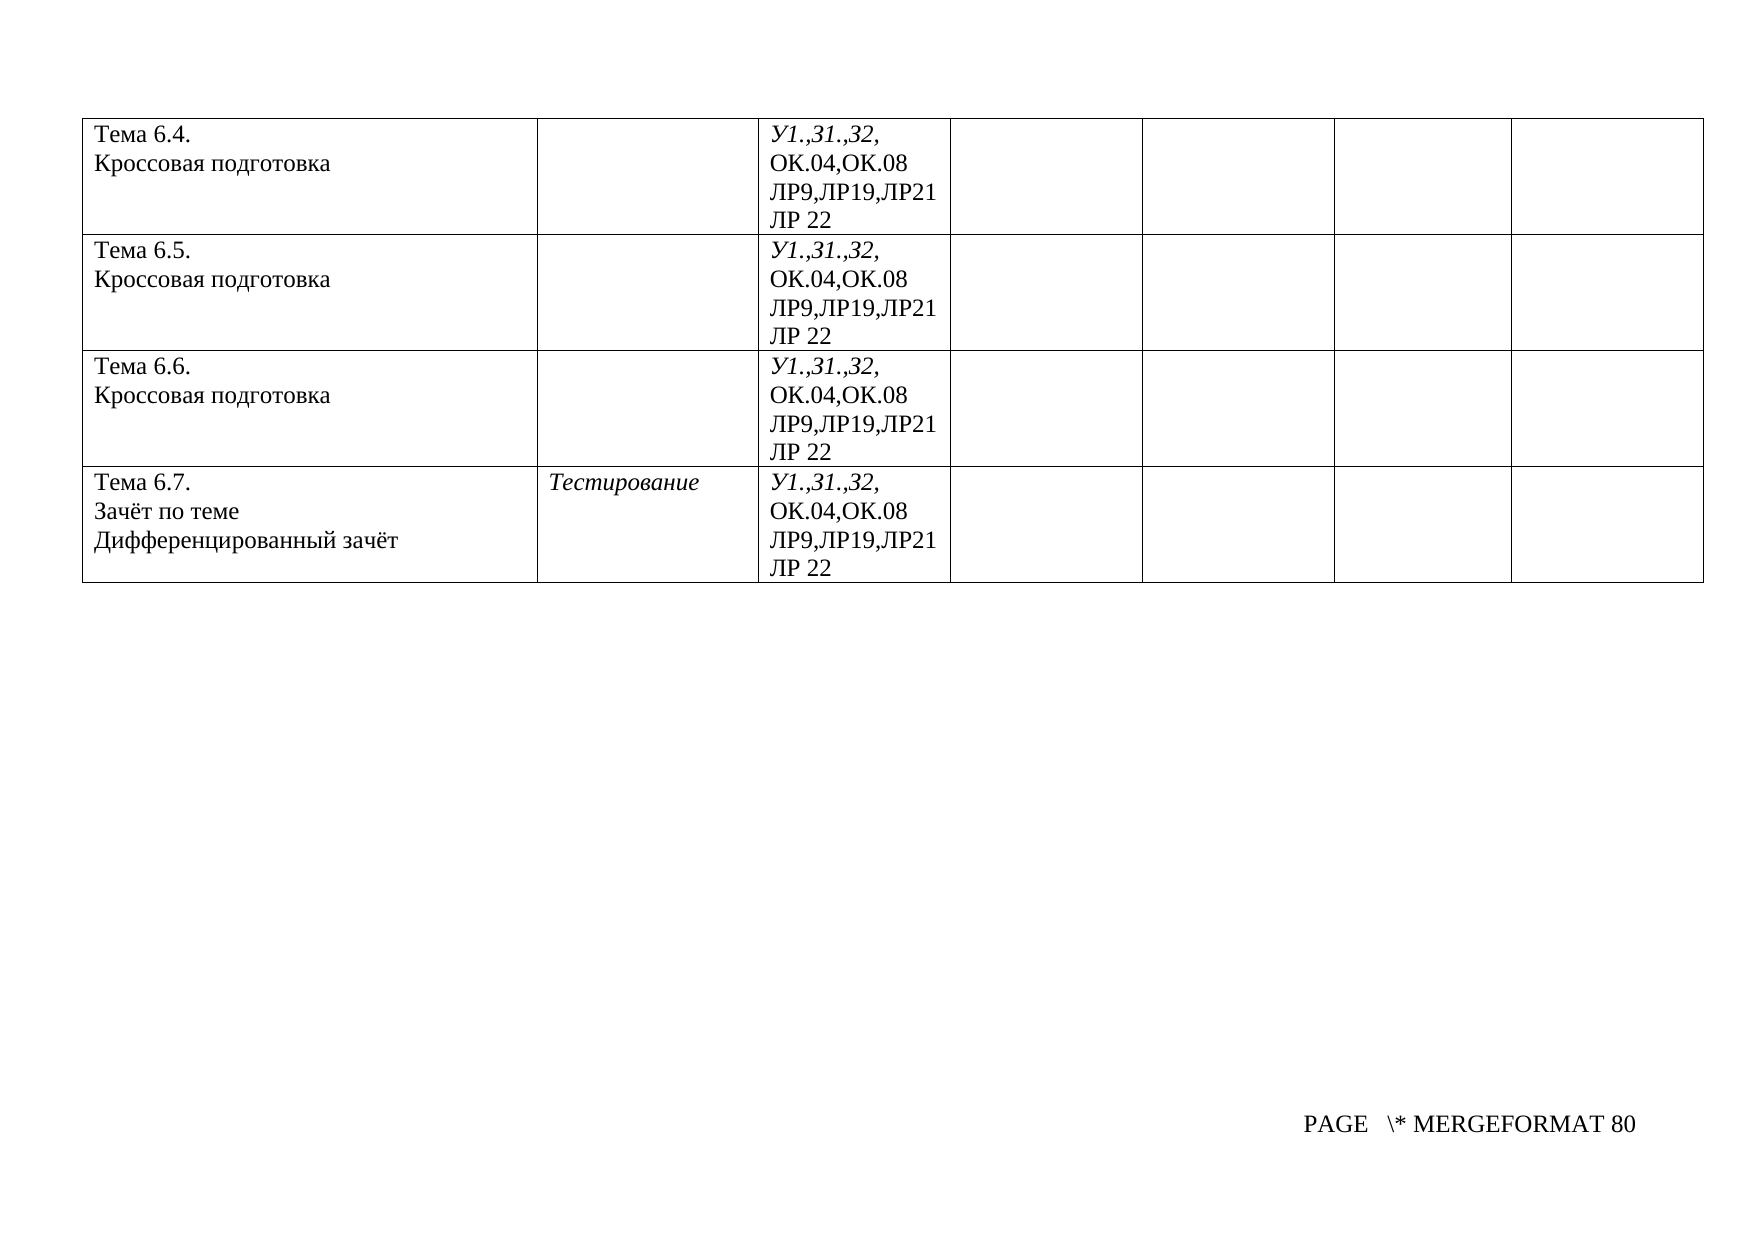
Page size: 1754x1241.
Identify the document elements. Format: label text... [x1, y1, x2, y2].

table_cell Тема 6.4. Кроссовая подготовка [83, 119, 537, 234]
table_cell [1335, 119, 1511, 234]
table_cell [538, 235, 758, 350]
table_cell [1335, 351, 1511, 466]
table_cell [1512, 119, 1703, 234]
table_cell [951, 467, 1142, 582]
table_cell [951, 119, 1142, 234]
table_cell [759, 119, 950, 234]
table_cell Тестирование [538, 467, 758, 582]
table_cell [538, 119, 758, 234]
table_cell [1512, 467, 1703, 582]
table_cell [1335, 467, 1511, 582]
table_cell Тема 6.6. Кроссовая подготовка [83, 351, 537, 466]
table_cell [1143, 467, 1334, 582]
table_cell [1512, 235, 1703, 350]
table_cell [759, 351, 950, 466]
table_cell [759, 235, 950, 350]
table_cell [1143, 119, 1334, 234]
table_cell [951, 235, 1142, 350]
table_cell [1143, 235, 1334, 350]
table_cell У1.,З1.,З2, ОК.04,ОК.08 ЛР9,ЛР19,ЛР21ЛР 22 [759, 467, 950, 582]
table_cell Тема 6.5. Кроссовая подготовка [83, 235, 537, 350]
table_cell [951, 351, 1142, 466]
table_cell [1335, 235, 1511, 350]
table_cell [538, 351, 758, 466]
table_cell [1512, 351, 1703, 466]
table_cell [1143, 351, 1334, 466]
table_cell Тема 6.7. Зачёт по теме Дифференцированный зачёт [83, 467, 537, 582]
